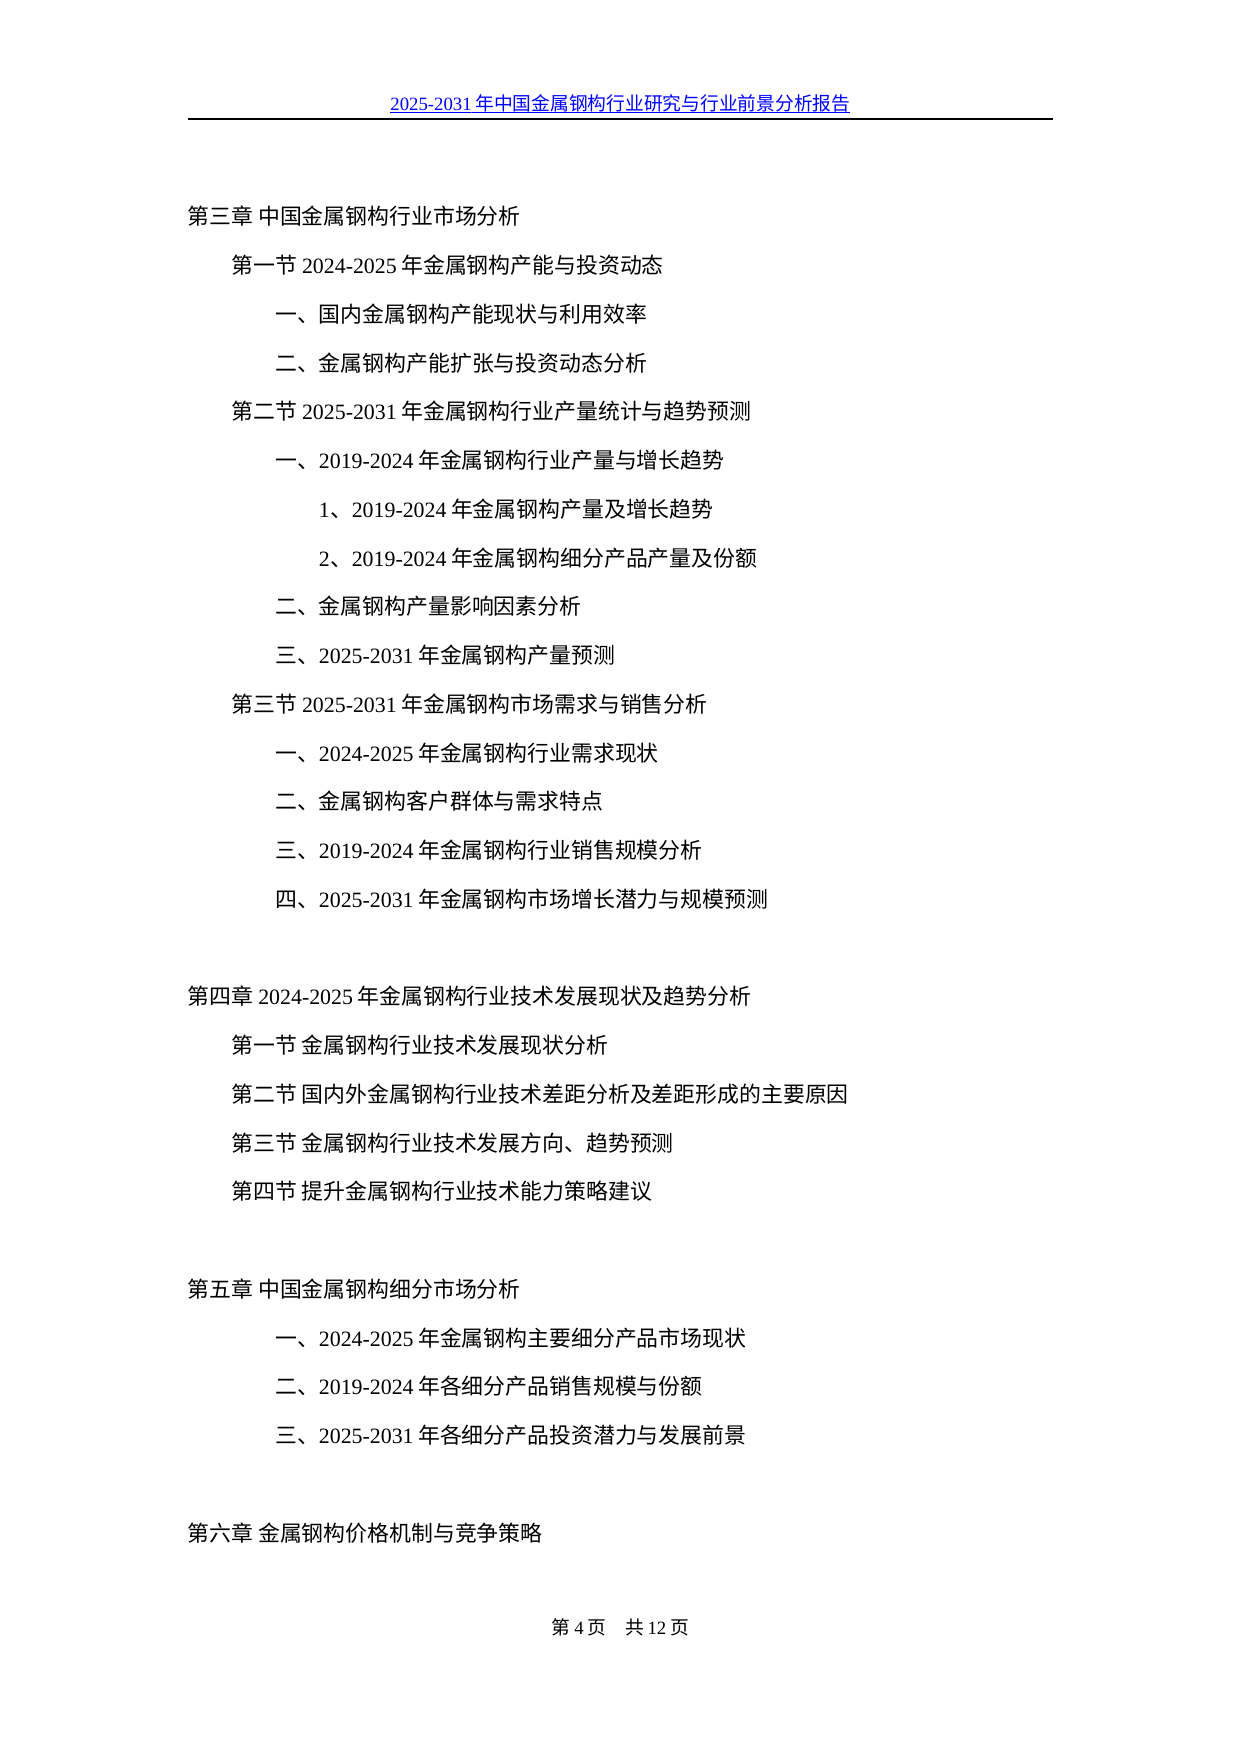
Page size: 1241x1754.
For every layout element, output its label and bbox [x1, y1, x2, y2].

text [187, 150, 1053, 1548]
